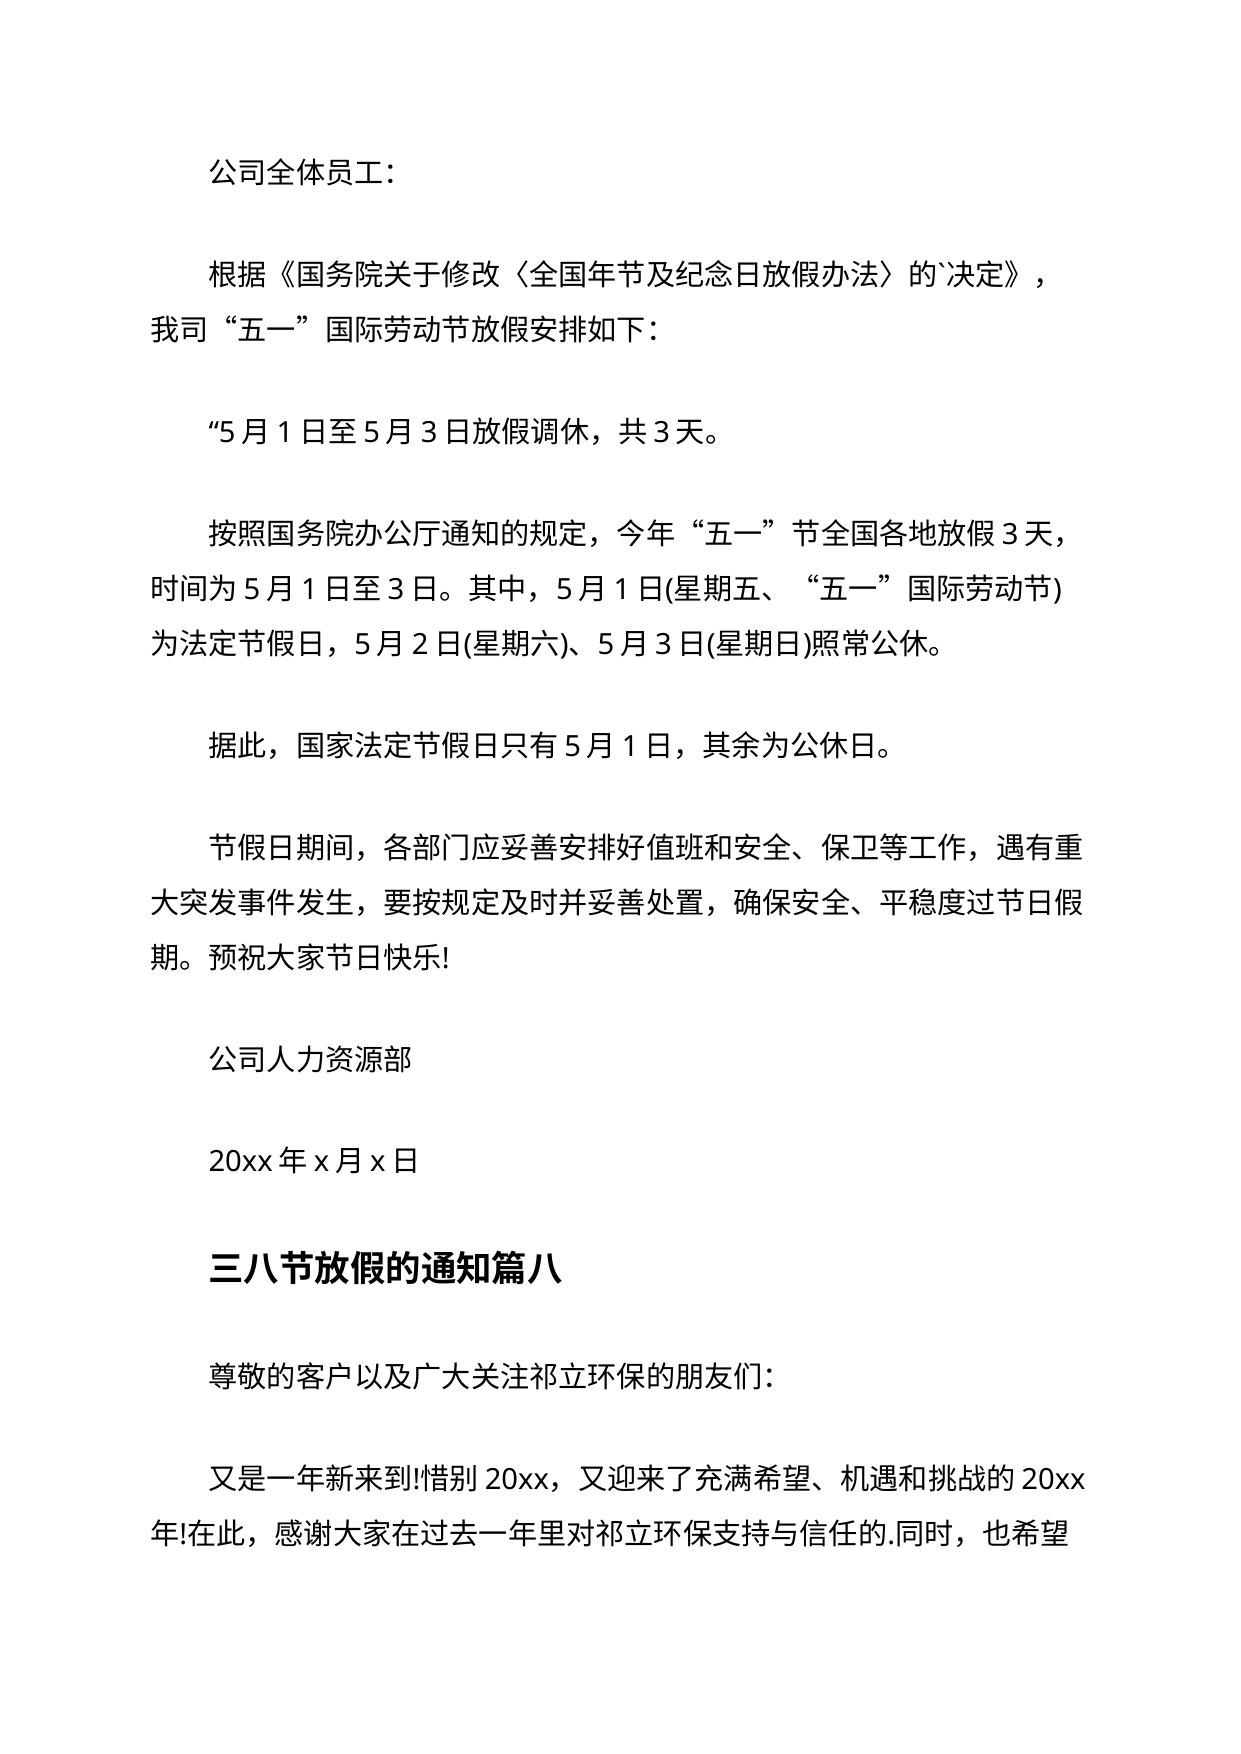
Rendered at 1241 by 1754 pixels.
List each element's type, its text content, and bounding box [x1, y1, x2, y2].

text 节假日期间，各部门应妥善安排好值班和安全、保卫等工作，遇有重大突发事件发生，要按规定及时并妥善处置，确保安全、平稳度过节日假期。预祝大家节日快乐! [150, 824, 1090, 977]
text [150, 1455, 1090, 1553]
text 公司人力资源部 [150, 1036, 1090, 1078]
text 据此，国家法定节假日只有5月1日，其余为公休日。 [150, 722, 1090, 765]
text 公司全体员工： [150, 150, 1090, 192]
text 20xx年x月x日 [150, 1138, 1090, 1180]
text 三八节放假的通知篇八 [150, 1240, 1090, 1291]
text 按照国务院办公厅通知的规定，今年“五一”节全国各地放假3天，时间为5月1日至3日。其中，5月1日(星期五、“五一”国际劳动节)为法定节假日，5月2日(星期六)、5月3日(星期日)照常公休。 [150, 511, 1090, 663]
text “5月1日至5月3日放假调休，共3天。 [150, 408, 1090, 451]
text 根据《国务院关于修改〈全国年节及纪念日放假办法〉的`决定》，我司“五一”国际劳动节放假安排如下： [150, 252, 1090, 349]
text 尊敬的客户以及广大关注祁立环保的朋友们： [150, 1353, 1090, 1396]
